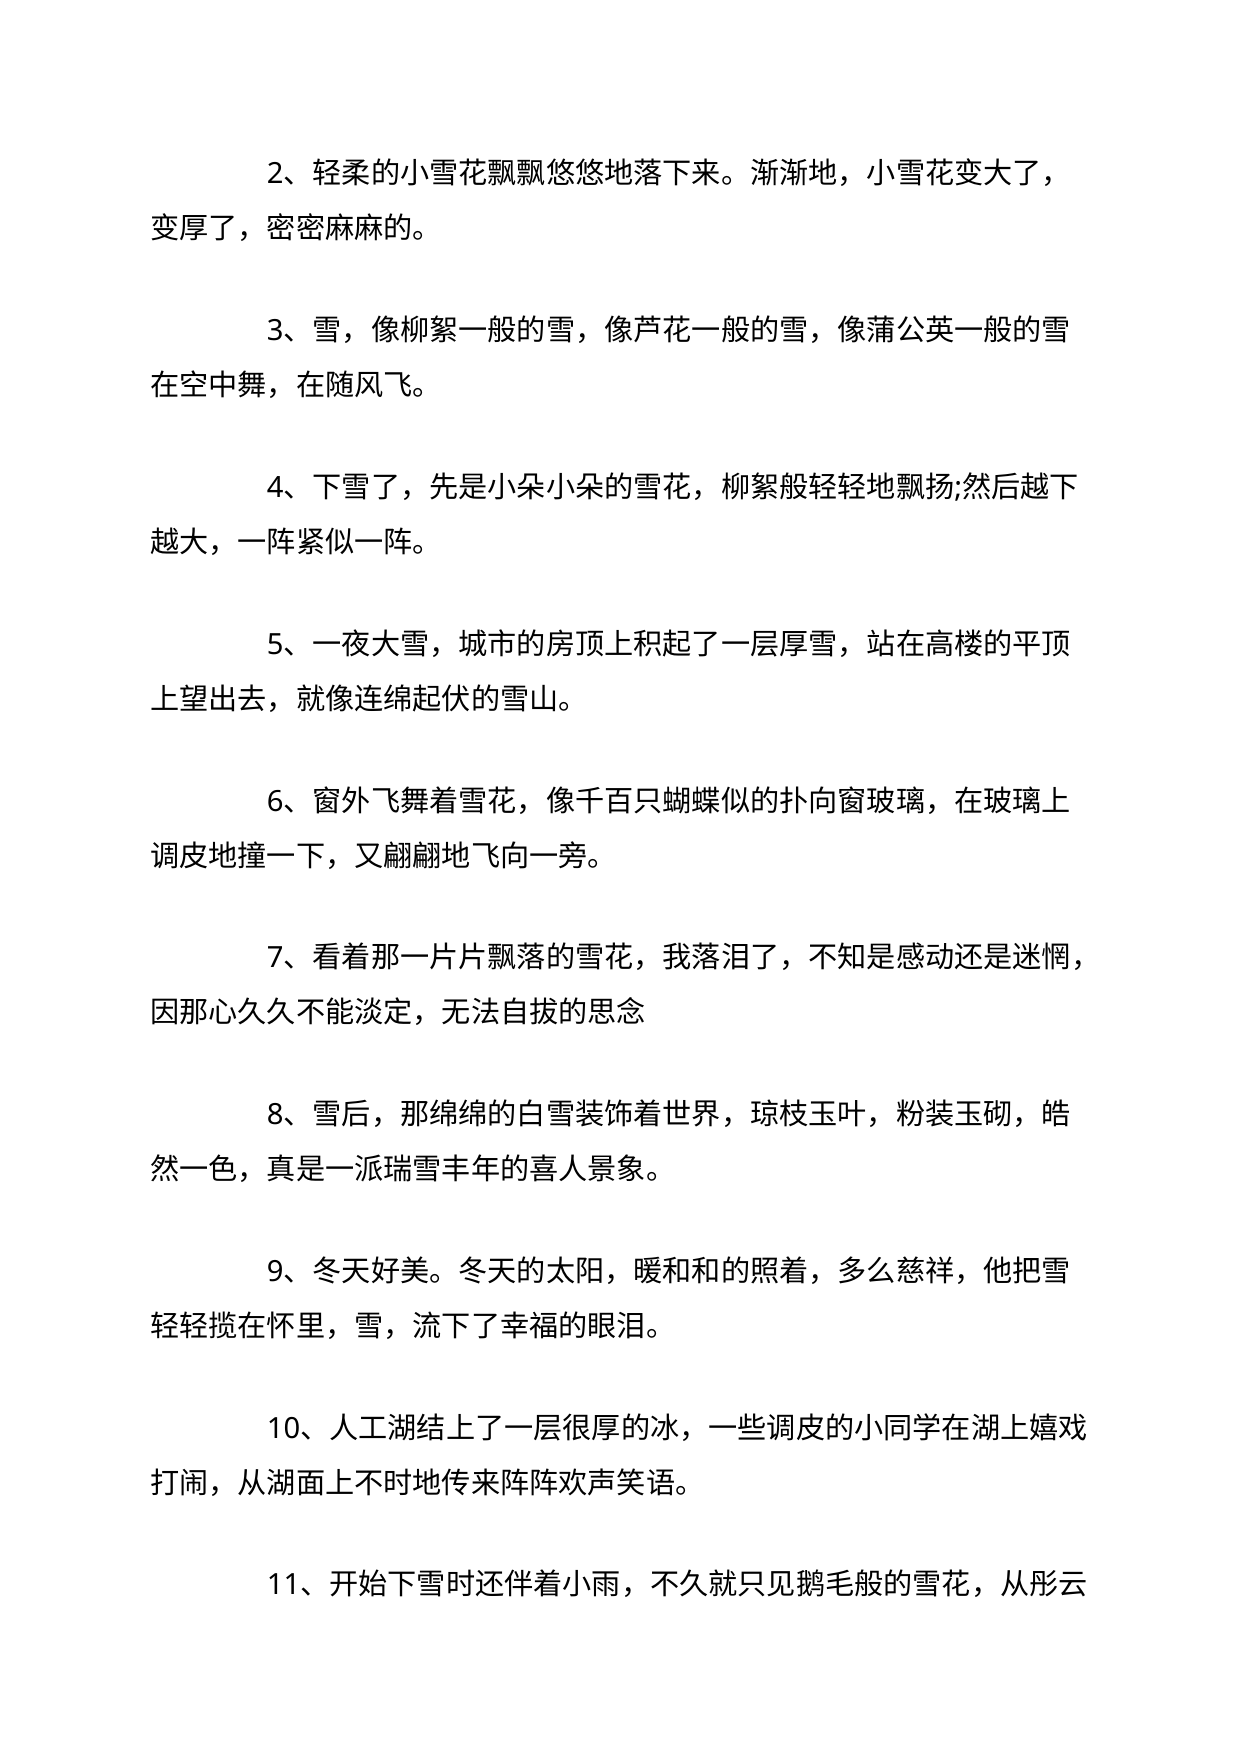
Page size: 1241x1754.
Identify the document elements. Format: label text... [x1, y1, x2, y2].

text 3、雪，像柳絮一般的雪，像芦花一般的雪，像蒲公英一般的雪在空中舞，在随风飞。 [150, 307, 1090, 404]
text 10、人工湖结上了一层很厚的冰，一些调皮的小同学在湖上嬉戏打闹，从湖面上不时地传来阵阵欢声笑语。 [150, 1404, 1090, 1501]
text 5、一夜大雪，城市的房顶上积起了一层厚雪，站在高楼的平顶上望出去，就像连绵起伏的雪山。 [150, 620, 1090, 718]
text 6、窗外飞舞着雪花，像千百只蝴蝶似的扑向窗玻璃，在玻璃上调皮地撞一下，又翩翩地飞向一旁。 [150, 777, 1090, 874]
text 7、看着那一片片飘落的雪花，我落泪了，不知是感动还是迷惘，因那心久久不能淡定，无法自拔的思念 [150, 934, 1090, 1031]
text 4、下雪了，先是小朵小朵的雪花，柳絮般轻轻地飘扬;然后越下越大，一阵紧似一阵。 [150, 463, 1090, 561]
text 8、雪后，那绵绵的白雪装饰着世界，琼枝玉叶，粉装玉砌，皓然一色，真是一派瑞雪丰年的喜人景象。 [150, 1091, 1090, 1188]
text 9、冬天好美。冬天的太阳，暖和和的照着，多么慈祥，他把雪轻轻揽在怀里，雪，流下了幸福的眼泪。 [150, 1247, 1090, 1345]
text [150, 1561, 1090, 1603]
text 2、轻柔的小雪花飘飘悠悠地落下来。渐渐地，小雪花变大了，变厚了，密密麻麻的。 [150, 150, 1090, 247]
